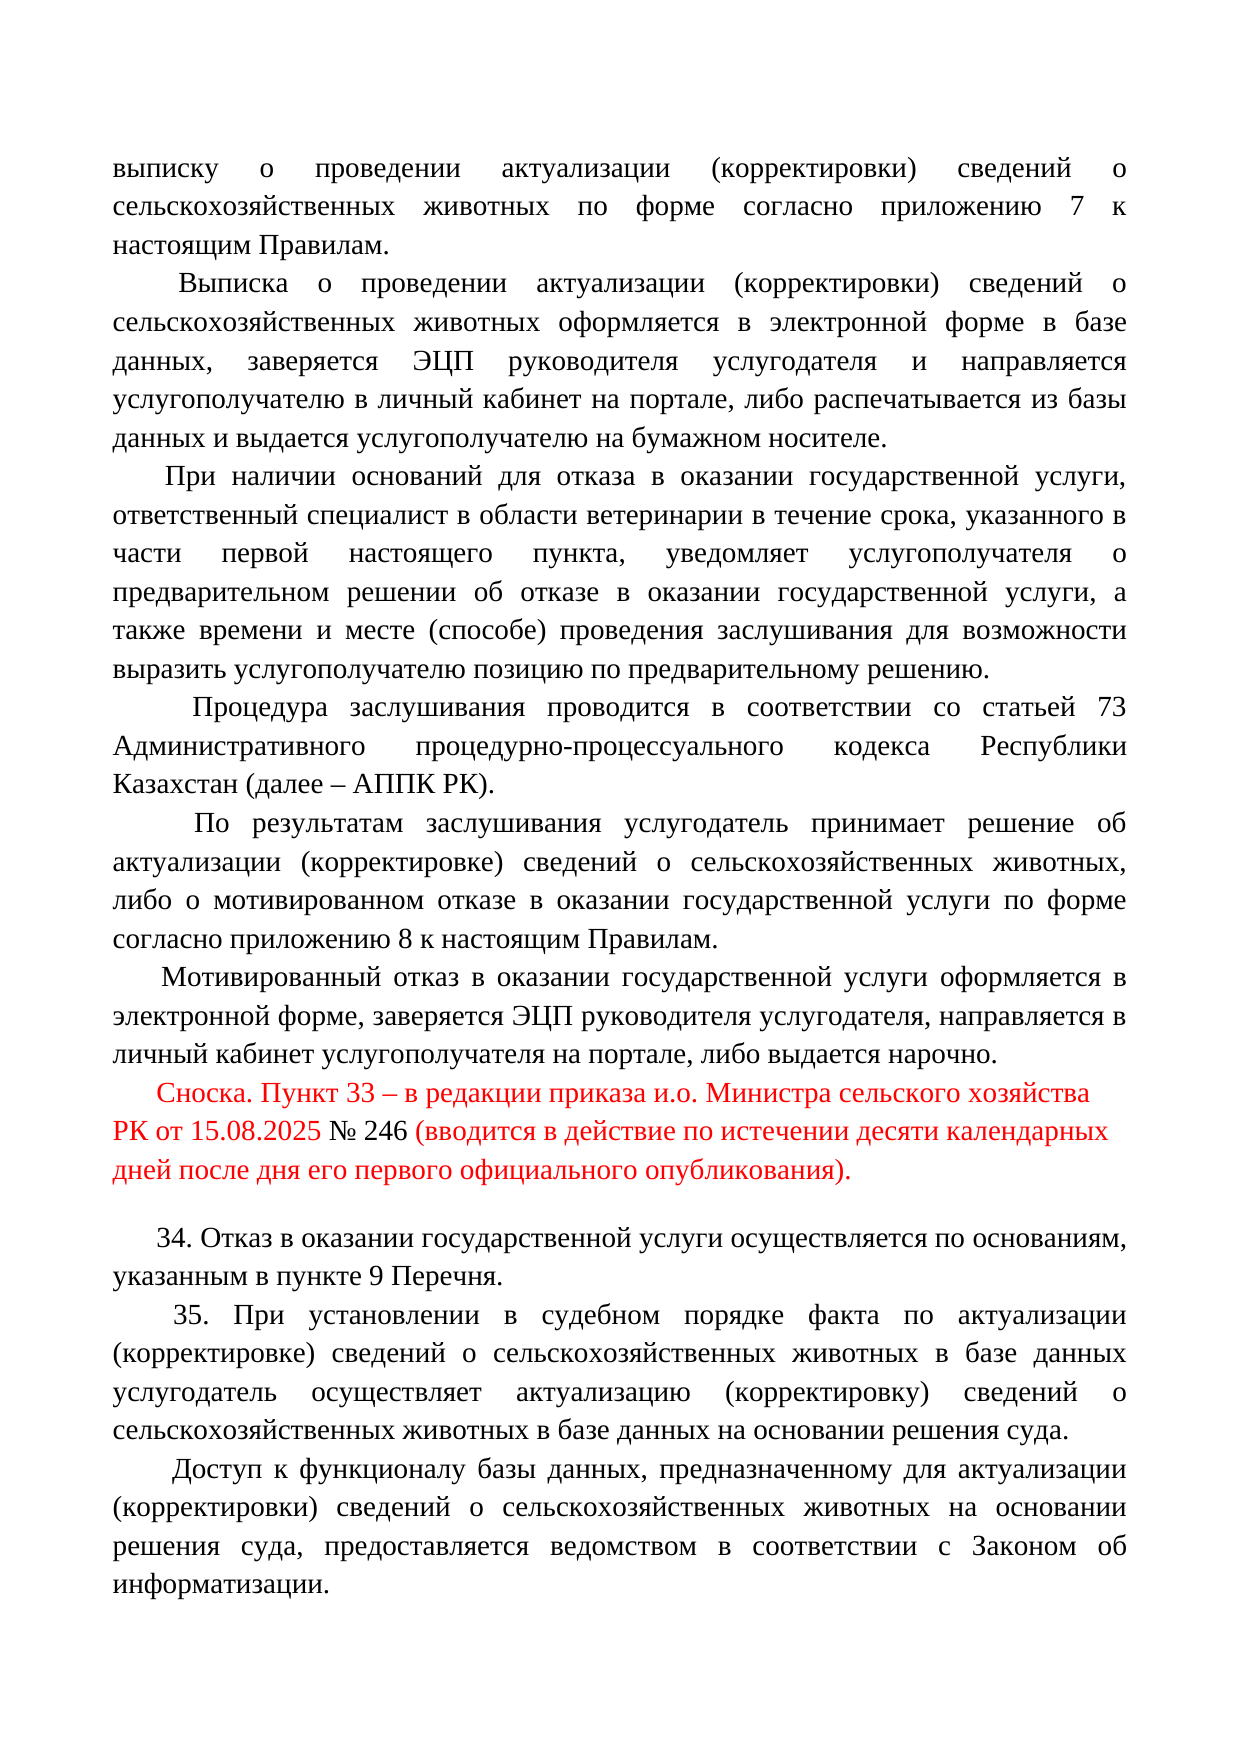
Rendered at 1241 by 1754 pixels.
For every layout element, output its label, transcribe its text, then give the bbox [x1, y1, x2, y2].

text Доступ к функционалу базы данных, предназначенному для актуализации (корректировки) сведений о сельскохозяйственных животных на основании решения суда, предоставляется ведомством в соответствии с Законом об информатизации. [112, 1451, 1128, 1600]
text При наличии оснований для отказа в оказании государственной услуги, ответственный специалист в области ветеринарии в течение срока, указанного в части первой настоящего пункта, уведомляет услугополучателя о предварительном решении об отказе в оказании государственной услуги, а также времени и месте (способе) проведения заслушивания для возможности выразить услугополучателю позицию по предварительному решению. [112, 458, 1128, 684]
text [112, 150, 1128, 261]
text 34. Отказ в оказании государственной услуги осуществляется по основаниям, указанным в пункте 9 Перечня. [112, 1220, 1128, 1292]
text Сноска. Пункт 33 – в редакции приказа и.о. Министра сельского хозяйства РК от 15.08.2025 № 246 (вводится в действие по истечении десяти календарных дней после дня его первого официального опубликования). [112, 1075, 1128, 1216]
text Выписка о проведении актуализации (корректировки) сведений о сельскохозяйственных животных оформляется в электронной форме в базе данных, заверяется ЭЦП руководителя услугодателя и направляется услугополучателю в личный кабинет на портале, либо распечатывается из базы данных и выдается услугополучателю на бумажном носителе. [112, 266, 1128, 453]
text По результатам заслушивания услугодатель принимает решение об актуализации (корректировке) сведений о сельскохозяйственных животных, либо о мотивированном отказе в оказании государственной услуги по форме согласно приложению 8 к настоящим Правилам. [112, 805, 1128, 954]
text 35. При установлении в судебном порядке факта по актуализации (корректировке) сведений о сельскохозяйственных животных в базе данных услугодатель осуществляет актуализацию (корректировку) сведений о сельскохозяйственных животных в базе данных на основании решения суда. [112, 1297, 1128, 1446]
text Мотивированный отказ в оказании государственной услуги оформляется в электронной форме, заверяется ЭЦП руководителя услугодателя, направляется в личный кабинет услугополучателя на портале, либо выдается нарочно. [112, 959, 1128, 1070]
text Процедура заслушивания проводится в соответствии со статьей 73 Административного процедурно-процессуального кодекса Республики Казахстан (далее – АППК РК). [112, 689, 1128, 800]
